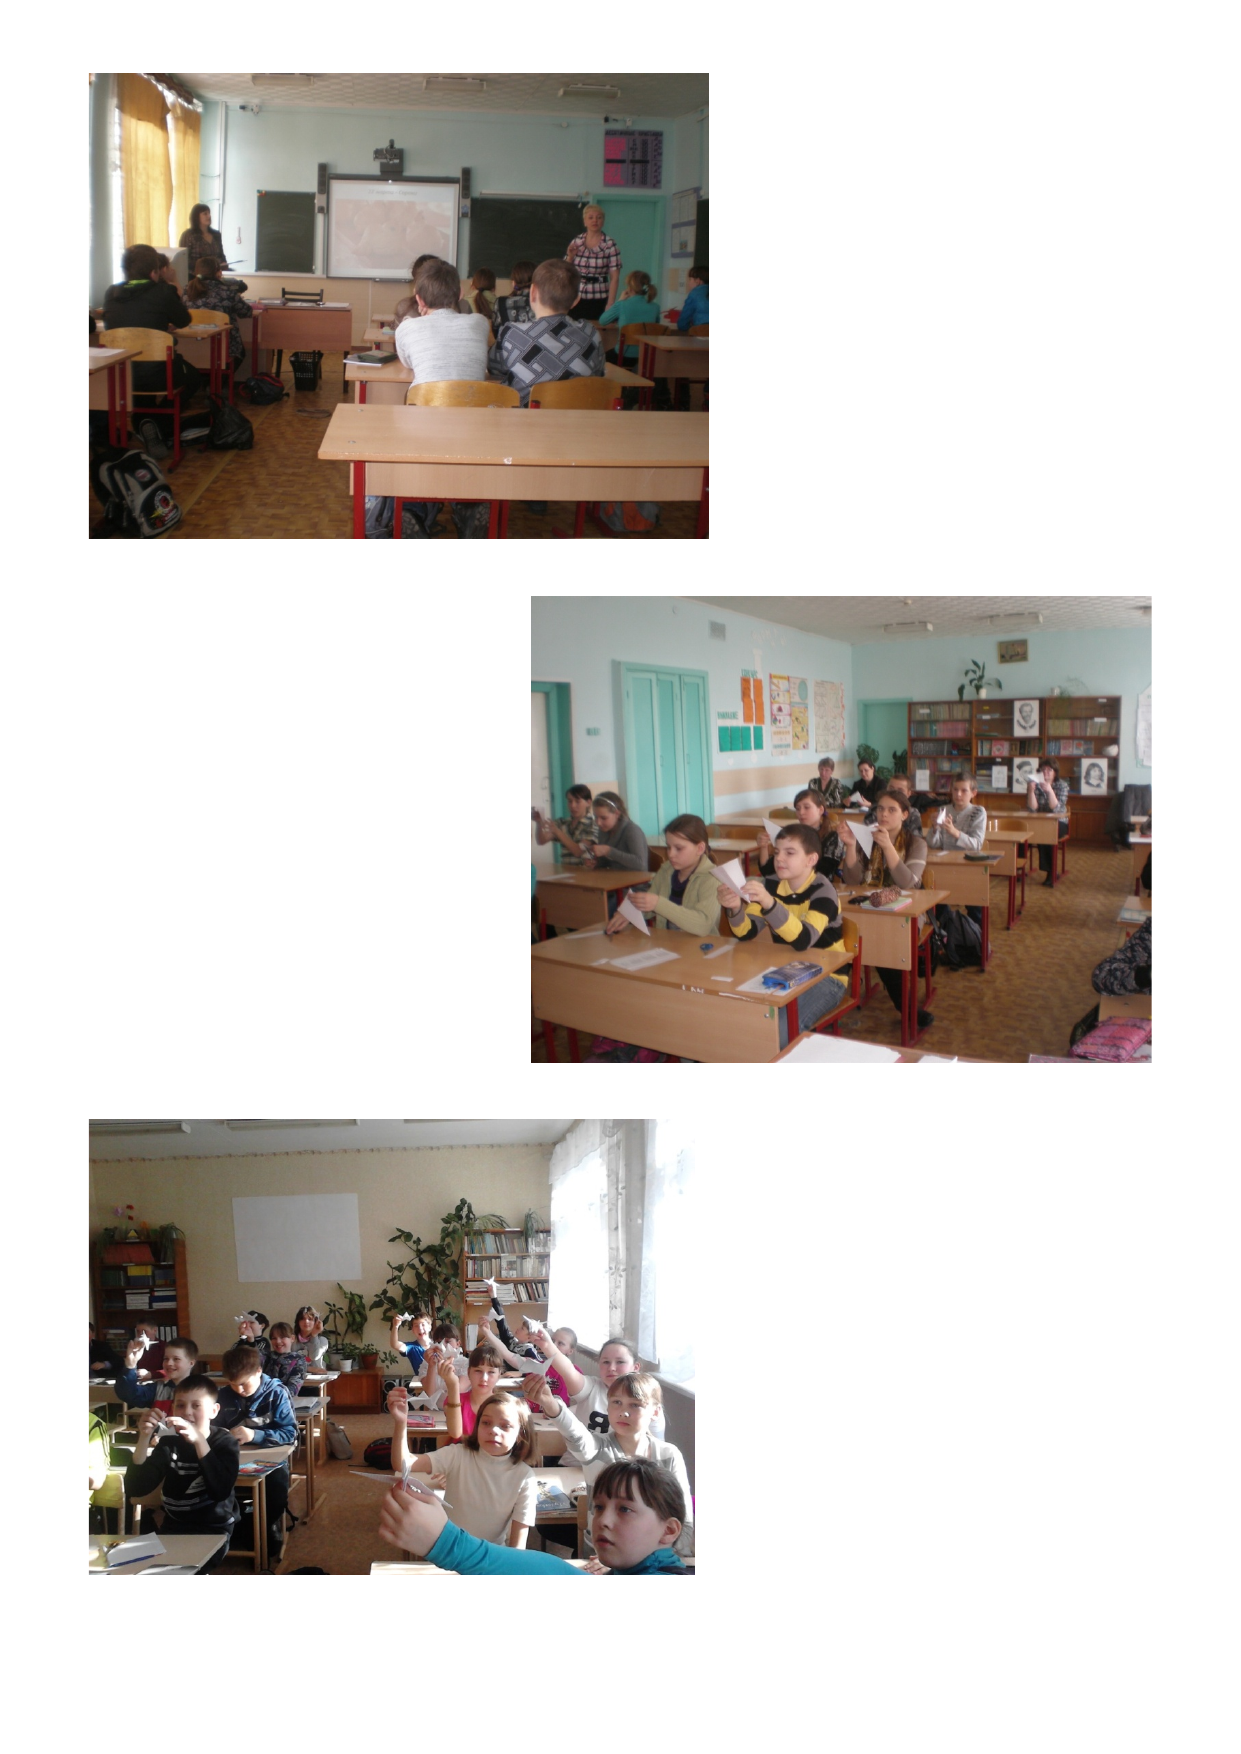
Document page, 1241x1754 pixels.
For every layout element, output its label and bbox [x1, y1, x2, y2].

picture [531, 596, 1152, 1063]
picture [88, 1119, 695, 1575]
picture [88, 73, 709, 539]
